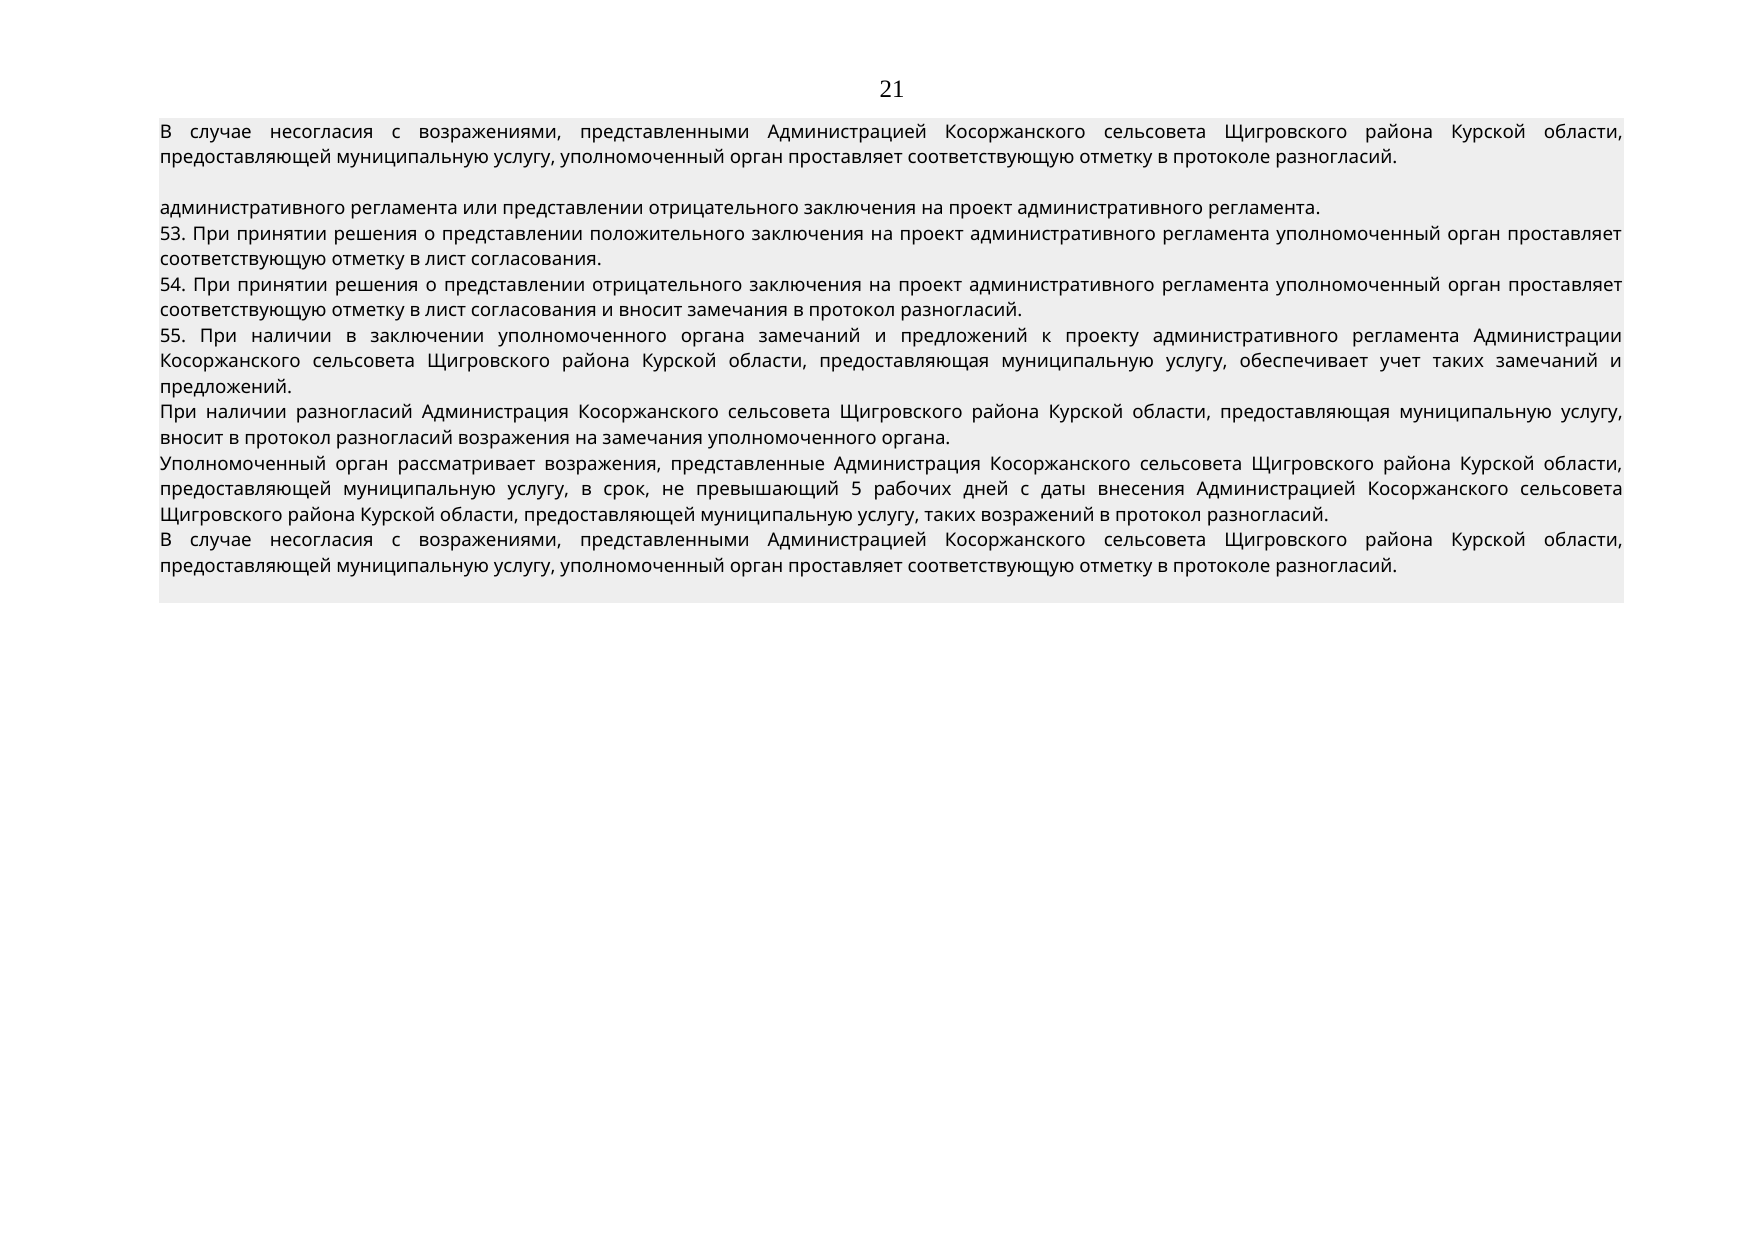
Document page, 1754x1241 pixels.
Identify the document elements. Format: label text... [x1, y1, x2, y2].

text Уполномоченный орган рассматривает возражения, представленные Администрация Косоржанского сельсовета Щигровского района Курской области, предоставляющей муниципальную услугу, в срок, не превышающий 5 рабочих дней с даты внесения Администрацией Косоржанского сельсовета Щигровского района Курской области, предоставляющей муниципальную услугу, таких возражений в протокол разногласий. [159, 450, 1624, 526]
text При наличии разногласий Администрация Косоржанского сельсовета Щигровского района Курской области, предоставляющая муниципальную услугу, вносит в протокол разногласий возражения на замечания уполномоченного органа. [159, 399, 1624, 450]
text 53. При принятии решения о представлении положительного заключения на проект административного регламента уполномоченный орган проставляет соответствующую отметку в лист согласования. [159, 220, 1624, 271]
text административного регламента или представлении отрицательного заключения на проект административного регламента. [159, 195, 1624, 220]
text В случае несогласия с возражениями, представленными Администрацией Косоржанского сельсовета Щигровского района Курской области, предоставляющей муниципальную услугу, уполномоченный орган проставляет соответствующую отметку в протоколе разногласий. [159, 526, 1624, 577]
text В случае несогласия с возражениями, представленными Администрацией Косоржанского сельсовета Щигровского района Курской области, предоставляющей муниципальную услугу, уполномоченный орган проставляет соответствующую отметку в протоколе разногласий. [159, 118, 1624, 169]
